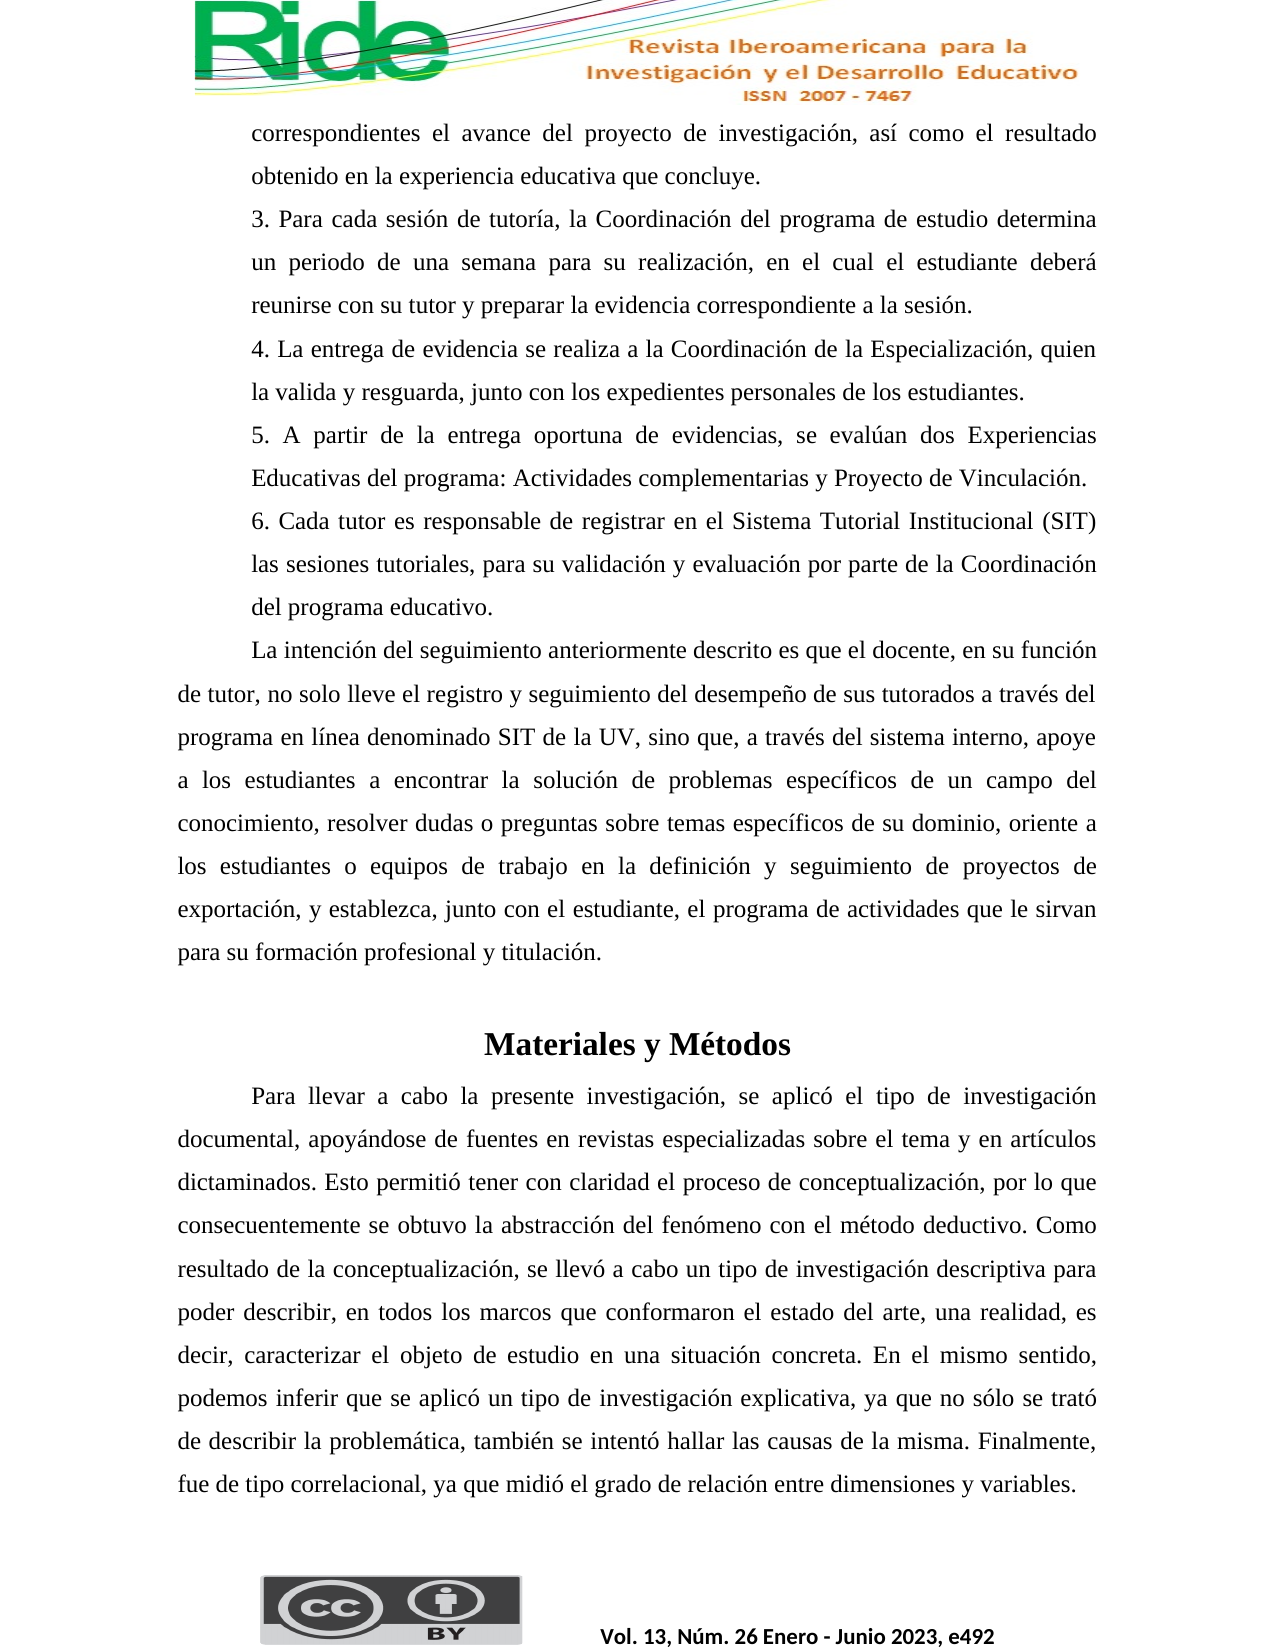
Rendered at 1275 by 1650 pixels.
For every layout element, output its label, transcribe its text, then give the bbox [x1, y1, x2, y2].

text 5. A partir de la entrega oportuna de evidencias, se evalúan dos Experiencias Educativas del programa: Actividades complementarias y Proyecto de Vinculación. [251, 420, 1098, 492]
text La intención del seguimiento anteriormente descrito es que el docente, en su función de tutor, no solo lleve el registro y seguimiento del desempeño de sus tutorados a través del programa en línea denominado SIT de la UV, sino que, a través del sistema interno, apoye a los estudiantes a encontrar la solución de problemas específicos de un campo del conocimiento, resolver dudas o preguntas sobre temas específicos de su dominio, oriente a los estudiantes o equipos de trabajo en la definición y seguimiento de proyectos de exportación, y establezca, junto con el estudiante, el programa de actividades que le sirvan para su formación profesional y titulación. [177, 636, 1098, 966]
text 6. Cada tutor es responsable de registrar en el Sistema Tutorial Institucional (SIT) las sesiones tutoriales, para su validación y evaluación por parte de la Coordinación del programa educativo. [251, 506, 1098, 621]
text 4. La entrega de evidencia se realiza a la Coordinación de la Especialización, quien la valida y resguarda, junto con los expedientes personales de los estudiantes. [251, 334, 1098, 406]
text Materiales y Métodos [177, 1024, 1098, 1062]
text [251, 118, 1098, 190]
text Para llevar a cabo la presente investigación, se aplicó el tipo de investigación documental, apoyándose de fuentes en revistas especializadas sobre el tema y en artículos dictaminados. Esto permitió tener con claridad el proceso de conceptualización, por lo que consecuentemente se obtuvo la abstracción del fenómeno con el método deductivo. Como resultado de la conceptualización, se llevó a cabo un tipo de investigación descriptiva para poder describir, en todos los marcos que conformaron el estado del arte, una realidad, es decir, caracterizar el objeto de estudio en una situación concreta. En el mismo sentido, podemos inferir que se aplicó un tipo de investigación explicativa, ya que no sólo se trató de describir la problemática, también se intentó hallar las causas de la misma. Finalmente, fue de tipo correlacional, ya que midió el grado de relación entre dimensiones y variables. [177, 1081, 1098, 1498]
text 3. Para cada sesión de tutoría, la Coordinación del programa de estudio determina un periodo de una semana para su realización, en el cual el estudiante deberá reunirse con su tutor y preparar la evidencia correspondiente a la sesión. [251, 204, 1098, 319]
picture [194, 0, 1081, 105]
picture [260, 1575, 523, 1645]
